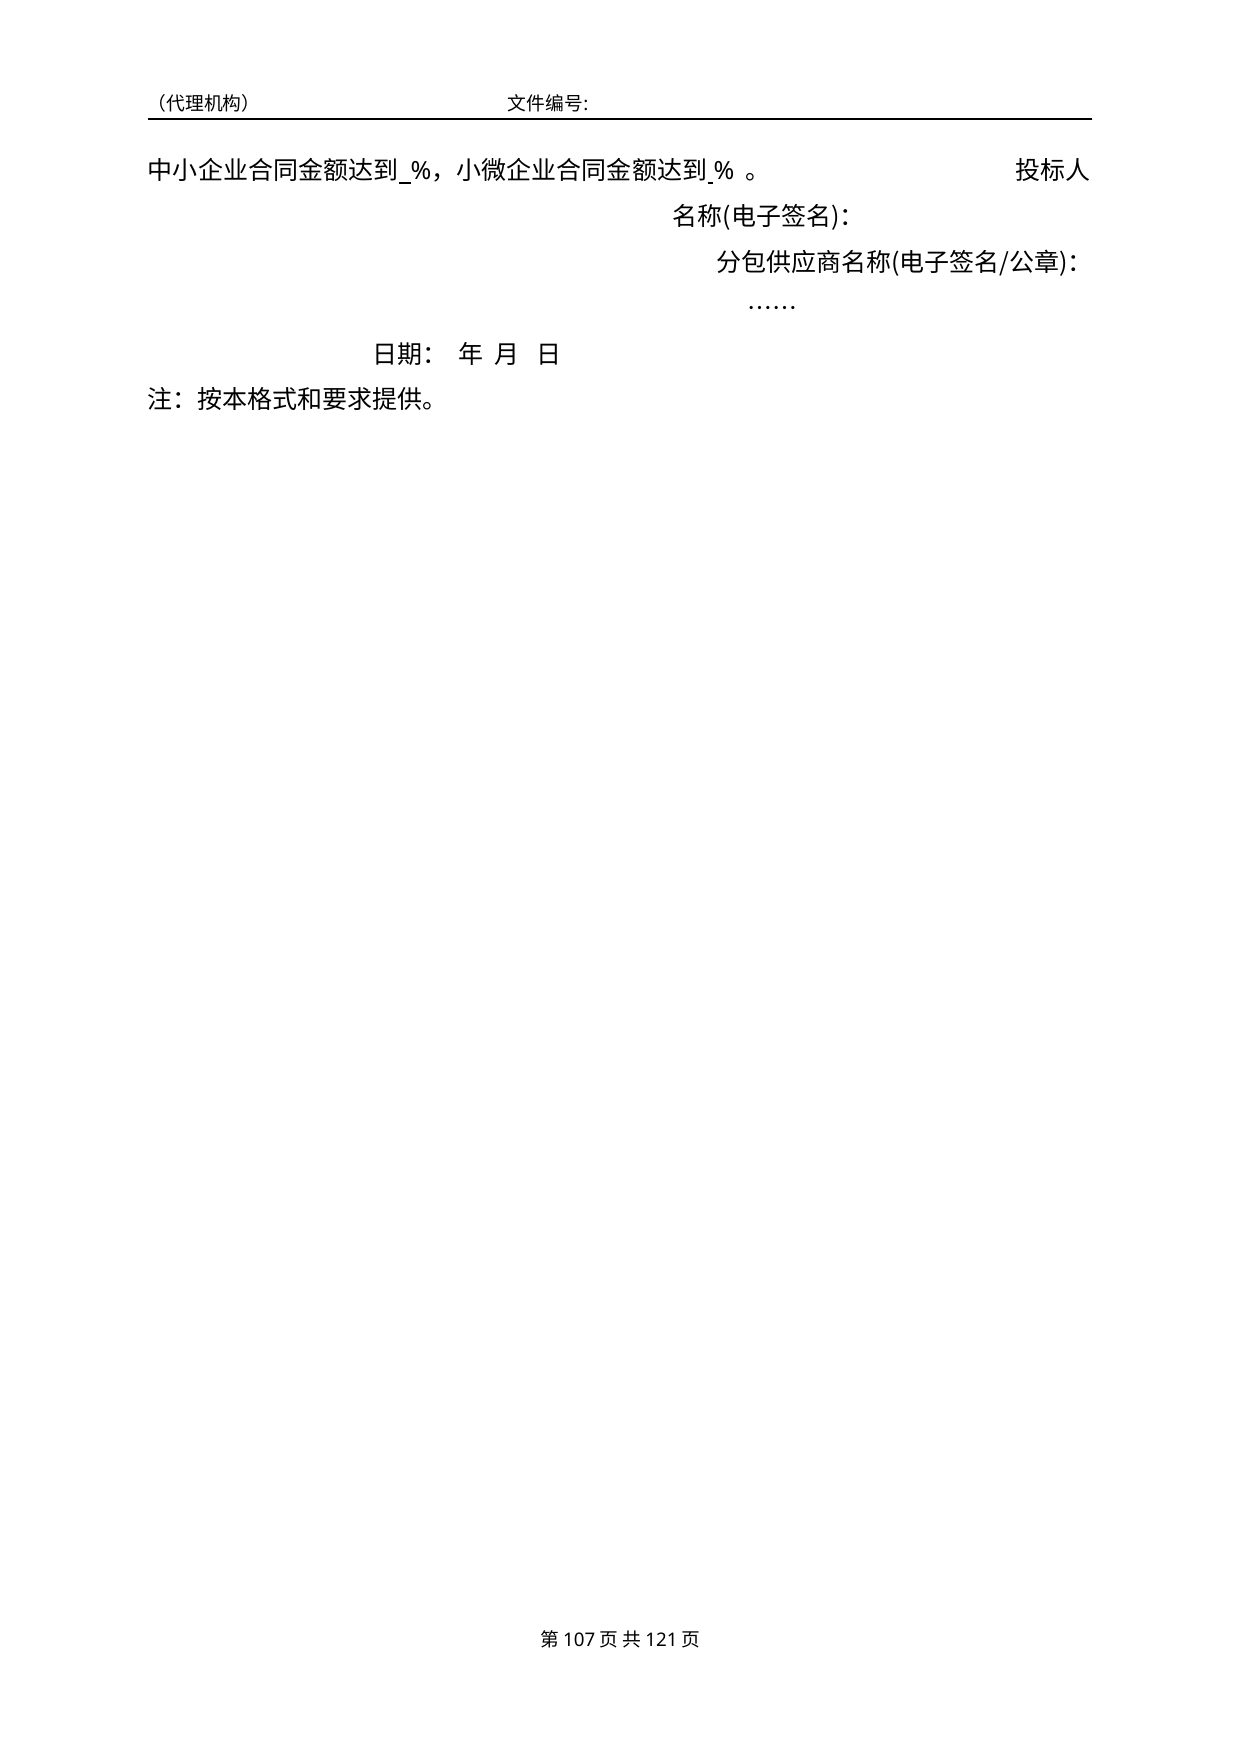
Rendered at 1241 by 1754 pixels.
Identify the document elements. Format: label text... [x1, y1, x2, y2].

text 日期： 年 月 日 [148, 326, 1092, 372]
text 分包供应商名称(电子签名/公章)： [148, 235, 1092, 281]
text 注：按本格式和要求提供。 [148, 372, 1092, 418]
text …… [148, 281, 1092, 326]
text 中小企业合同金额达到 %，小微企业合同金额达到 % 。 投标人名称(电子签名)： [148, 143, 1092, 235]
